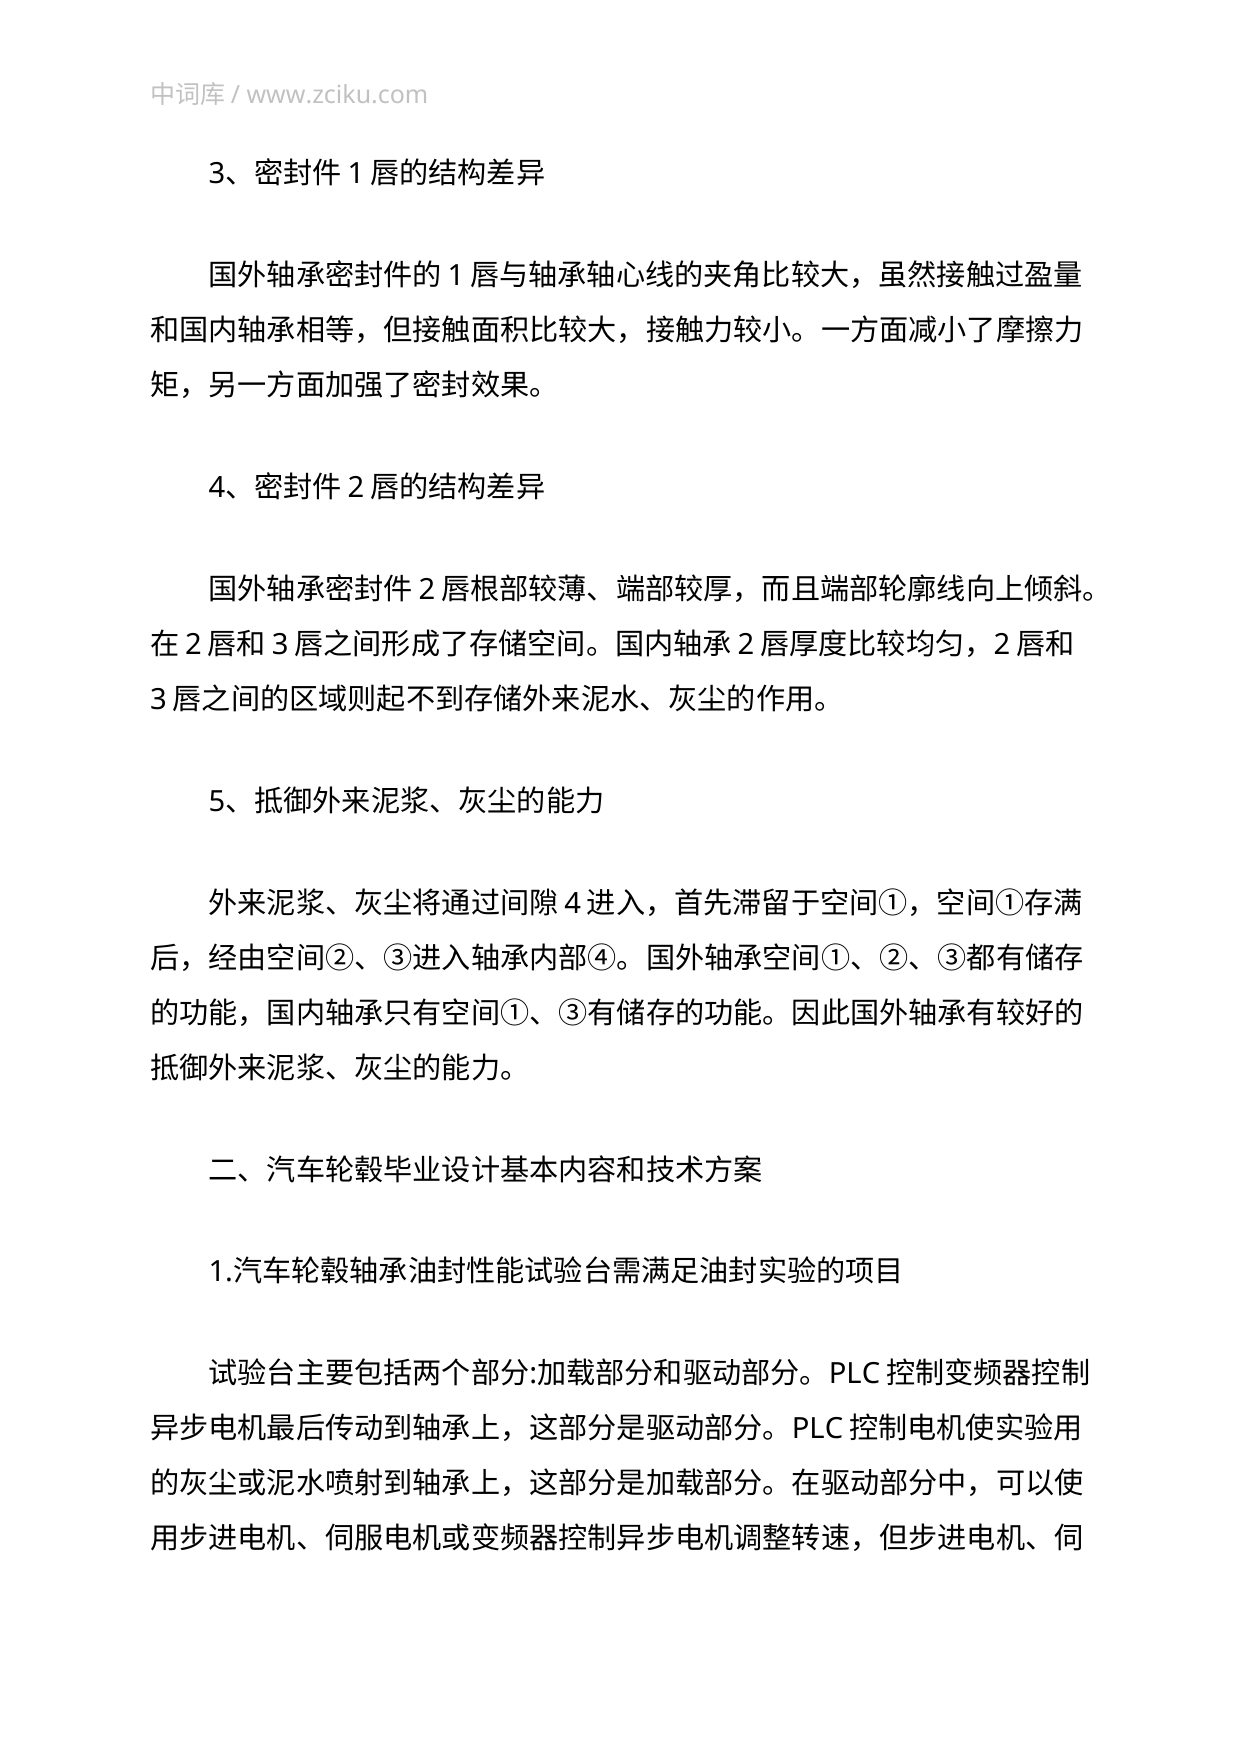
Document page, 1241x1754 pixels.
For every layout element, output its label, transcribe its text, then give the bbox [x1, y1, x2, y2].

text 国外轴承密封件的1唇与轴承轴心线的夹角比较大，虽然接触过盈量和国内轴承相等，但接触面积比较大，接触力较小。一方面减小了摩擦力矩，另一方面加强了密封效果。 [150, 252, 1090, 404]
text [150, 1350, 1090, 1557]
text 二、汽车轮毂毕业设计基本内容和技术方案 [150, 1146, 1090, 1188]
text 1.汽车轮毂轴承油封性能试验台需满足油封实验的项目 [150, 1248, 1090, 1290]
text 3、密封件1唇的结构差异 [150, 150, 1090, 192]
text 国外轴承密封件2唇根部较薄、端部较厚，而且端部轮廓线向上倾斜。在2唇和3唇之间形成了存储空间。国内轴承2唇厚度比较均匀，2唇和3唇之间的区域则起不到存储外来泥水、灰尘的作用。 [150, 566, 1090, 718]
text 5、抵御外来泥浆、灰尘的能力 [150, 778, 1090, 820]
text 4、密封件2唇的结构差异 [150, 464, 1090, 506]
text 外来泥浆、灰尘将通过间隙4进入，首先滞留于空间①，空间①存满后，经由空间②、③进入轴承内部④。国外轴承空间①、②、③都有储存的功能，国内轴承只有空间①、③有储存的功能。因此国外轴承有较好的抵御外来泥浆、灰尘的能力。 [150, 879, 1090, 1087]
